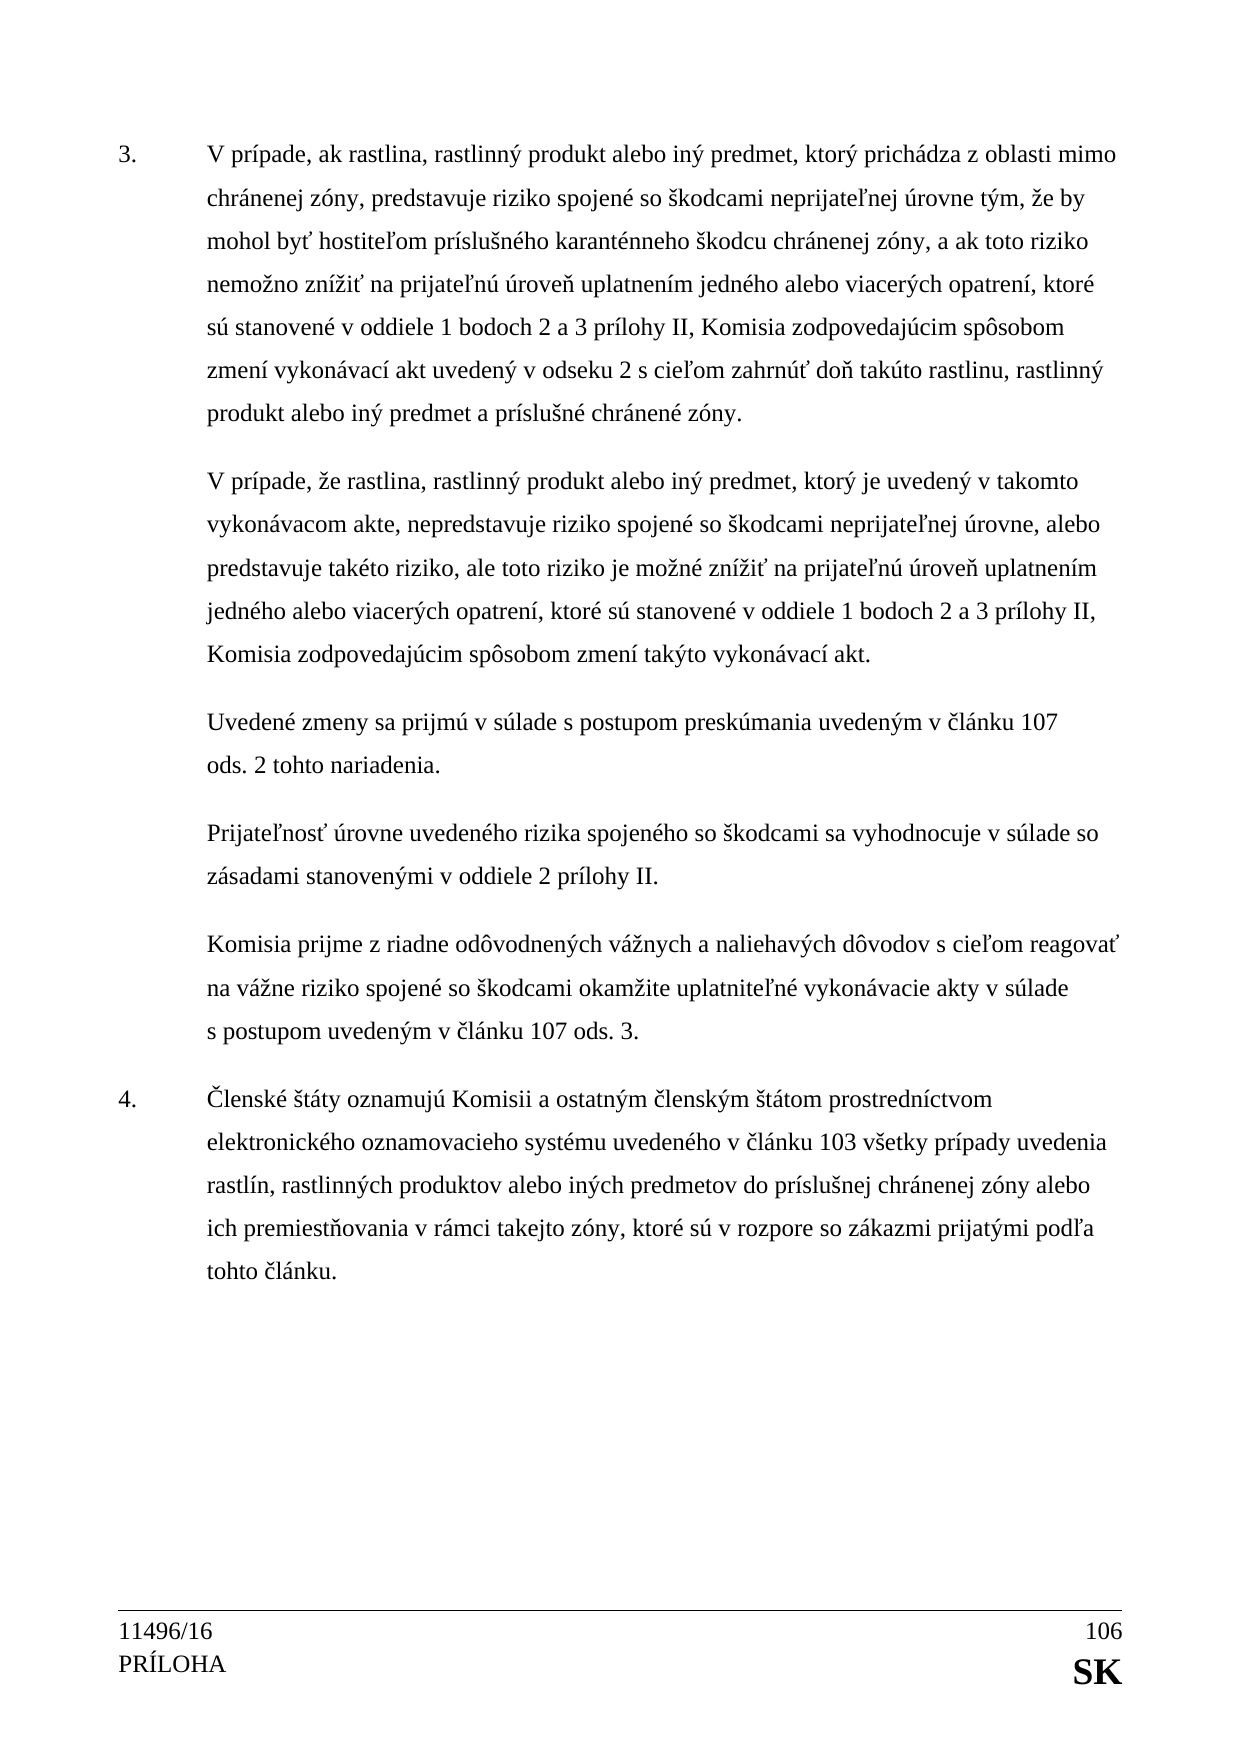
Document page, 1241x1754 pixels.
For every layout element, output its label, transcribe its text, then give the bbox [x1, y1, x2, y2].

text Uvedené zmeny sa prijmú v súlade s postupom preskúmania uvedeným v článku 107 ods. 2 tohto nariadenia. [207, 707, 1122, 779]
text Komisia prijme z riadne odôvodnených vážnych a naliehavých dôvodov s cieľom reagovať na vážne riziko spojené so škodcami okamžite uplatniteľné vykonávacie akty v súlade s postupom uvedeným v článku 107 ods. 3. [207, 929, 1122, 1044]
text 3. V prípade, ak rastlina, rastlinný produkt alebo iný predmet, ktorý prichádza z oblasti mimo chránenej zóny, predstavuje riziko spojené so škodcami neprijateľnej úrovne tým, že by mohol byť hostiteľom príslušného karanténneho škodcu chránenej zóny, a ak toto riziko nemožno znížiť na prijateľnú úroveň uplatnením jedného alebo viacerých opatrení, ktoré sú stanovené v oddiele 1 bodoch 2 a 3 prílohy II, Komisia zodpovedajúcim spôsobom zmení vykonávací akt uvedený v odseku 2 s cieľom zahrnúť doň takúto rastlinu, rastlinný produkt alebo iný predmet a príslušné chránené zóny. [118, 139, 1122, 427]
text Prijateľnosť úrovne uvedeného rizika spojeného so škodcami sa vyhodnocuje v súlade so zásadami stanovenými v oddiele 2 prílohy II. [207, 818, 1122, 890]
text V prípade, že rastlina, rastlinný produkt alebo iný predmet, ktorý je uvedený v takomto vykonávacom akte, nepredstavuje riziko spojené so škodcami neprijateľnej úrovne, alebo predstavuje takéto riziko, ale toto riziko je možné znížiť na prijateľnú úroveň uplatnením jedného alebo viacerých opatrení, ktoré sú stanovené v oddiele 1 bodoch 2 a 3 prílohy II, Komisia zodpovedajúcim spôsobom zmení takýto vykonávací akt. [207, 466, 1122, 668]
text 4. Členské štáty oznamujú Komisii a ostatným členským štátom prostredníctvom elektronického oznamovacieho systému uvedeného v článku 103 všetky prípady uvedenia rastlín, rastlinných produktov alebo iných predmetov do príslušnej chránenej zóny alebo ich premiestňovania v rámci takejto zóny, ktoré sú v rozpore so zákazmi prijatými podľa tohto článku. [118, 1084, 1122, 1285]
